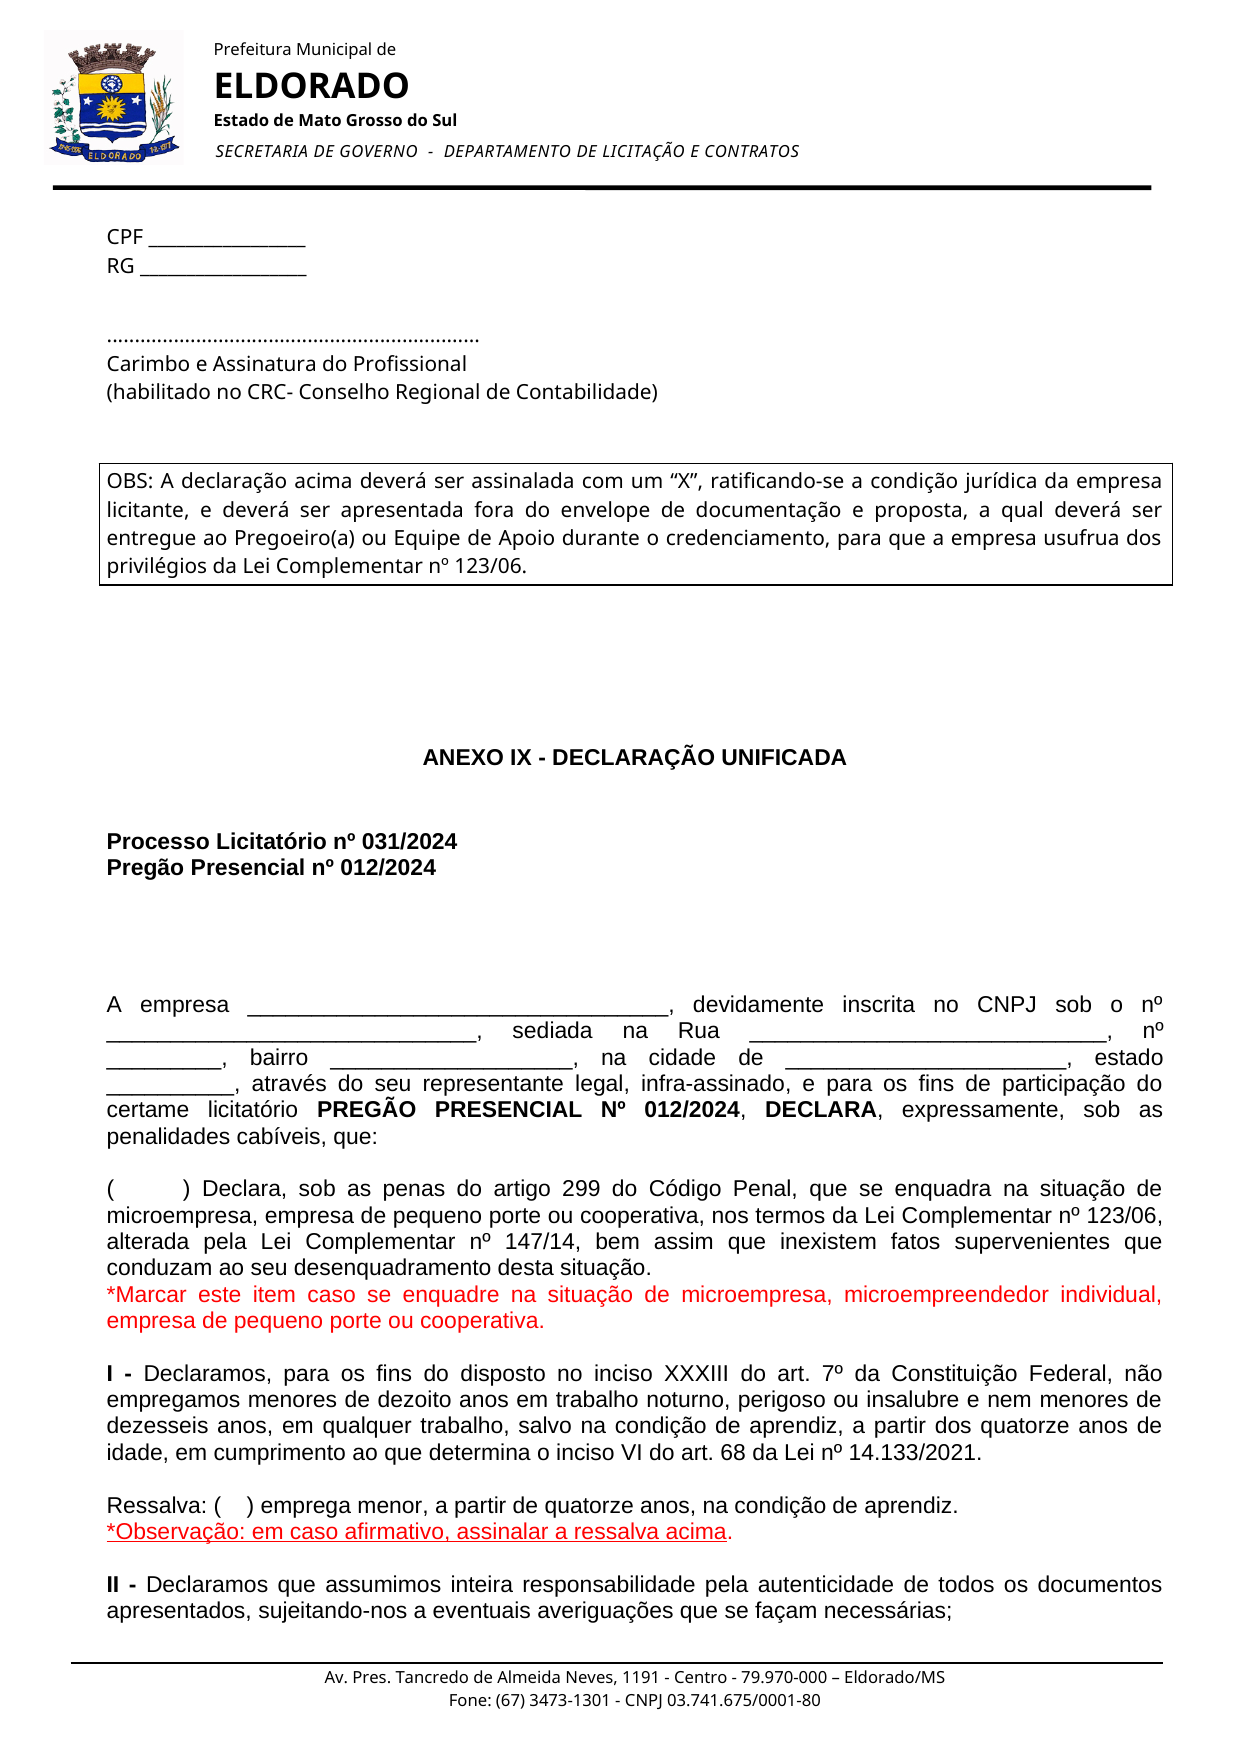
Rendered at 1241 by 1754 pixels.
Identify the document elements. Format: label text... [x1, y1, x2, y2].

text ................................................................... [106, 320, 1163, 349]
text Processo Licitatório nº 031/2024 [106, 828, 1163, 854]
text *Observação: em caso afirmativo, assinalar a ressalva acima. [106, 1518, 1163, 1544]
text A empresa _________________________________, devidamente inscrita no CNPJ sob o nº _____________________________, sediada na Rua ____________________________, nº _________, bairro ___________________, na cidade de ______________________, estado __________, através do seu representante legal, infra-assinado, e para os fins de participação do certame licitatório PREGÃO PRESENCIAL Nº 012/2024, DECLARA, expressamente, sob as penalidades cabíveis, que: [106, 991, 1163, 1149]
text (habilitado no CRC- Conselho Regional de Contabilidade) [106, 377, 1163, 406]
text CPF _________________ [106, 222, 1163, 251]
text RG __________________ [106, 251, 1163, 279]
text ( ) Declara, sob as penas do artigo 299 do Código Penal, que se enquadra na situação de microempresa, empresa de pequeno porte ou cooperativa, nos termos da Lei Complementar nº 123/06, alterada pela Lei Complementar nº 147/14, bem assim que inexistem fatos supervenientes que conduzam ao seu desenquadramento desta situação. [106, 1175, 1163, 1281]
text II - Declaramos que assumimos inteira responsabilidade pela autenticidade de todos os documentos apresentados, sujeitando-nos a eventuais averiguações que se façam necessárias; [106, 1571, 1163, 1623]
text Pregão Presencial nº 012/2024 [106, 854, 1163, 881]
text Carimbo e Assinatura do Profissional [106, 349, 1163, 377]
picture [43, 30, 184, 165]
text *Marcar este item caso se enquadre na situação de microempresa, microempreendedor individual, empresa de pequeno porte ou cooperativa. [106, 1281, 1163, 1333]
text Ressalva: ( ) emprega menor, a partir de quatorze anos, na condição de aprendiz. [106, 1492, 1163, 1518]
text ANEXO IX - DECLARAÇÃO UNIFICADA [106, 744, 1163, 770]
text I - Declaramos, para os fins do disposto no inciso XXXIII do art. 7º da Constituição Federal, não empregamos menores de dezoito anos em trabalho noturno, perigoso ou insalubre e nem menores de dezesseis anos, em qualquer trabalho, salvo na condição de aprendiz, a partir dos quatorze anos de idade, em cumprimento ao que determina o inciso VI do art. 68 da Lei nº 14.133/2021. [106, 1360, 1163, 1465]
text OBS: A declaração acima deverá ser assinalada com um “X”, ratificando-se a condição jurídica da empresa licitante, e deverá ser apresentada fora do envelope de documentação e proposta, a qual deverá ser entregue ao Pregoeiro(a) ou Equipe de Apoio durante o credenciamento, para que a empresa usufrua dos privilégios da Lei Complementar nº 123/06. [100, 464, 1172, 584]
